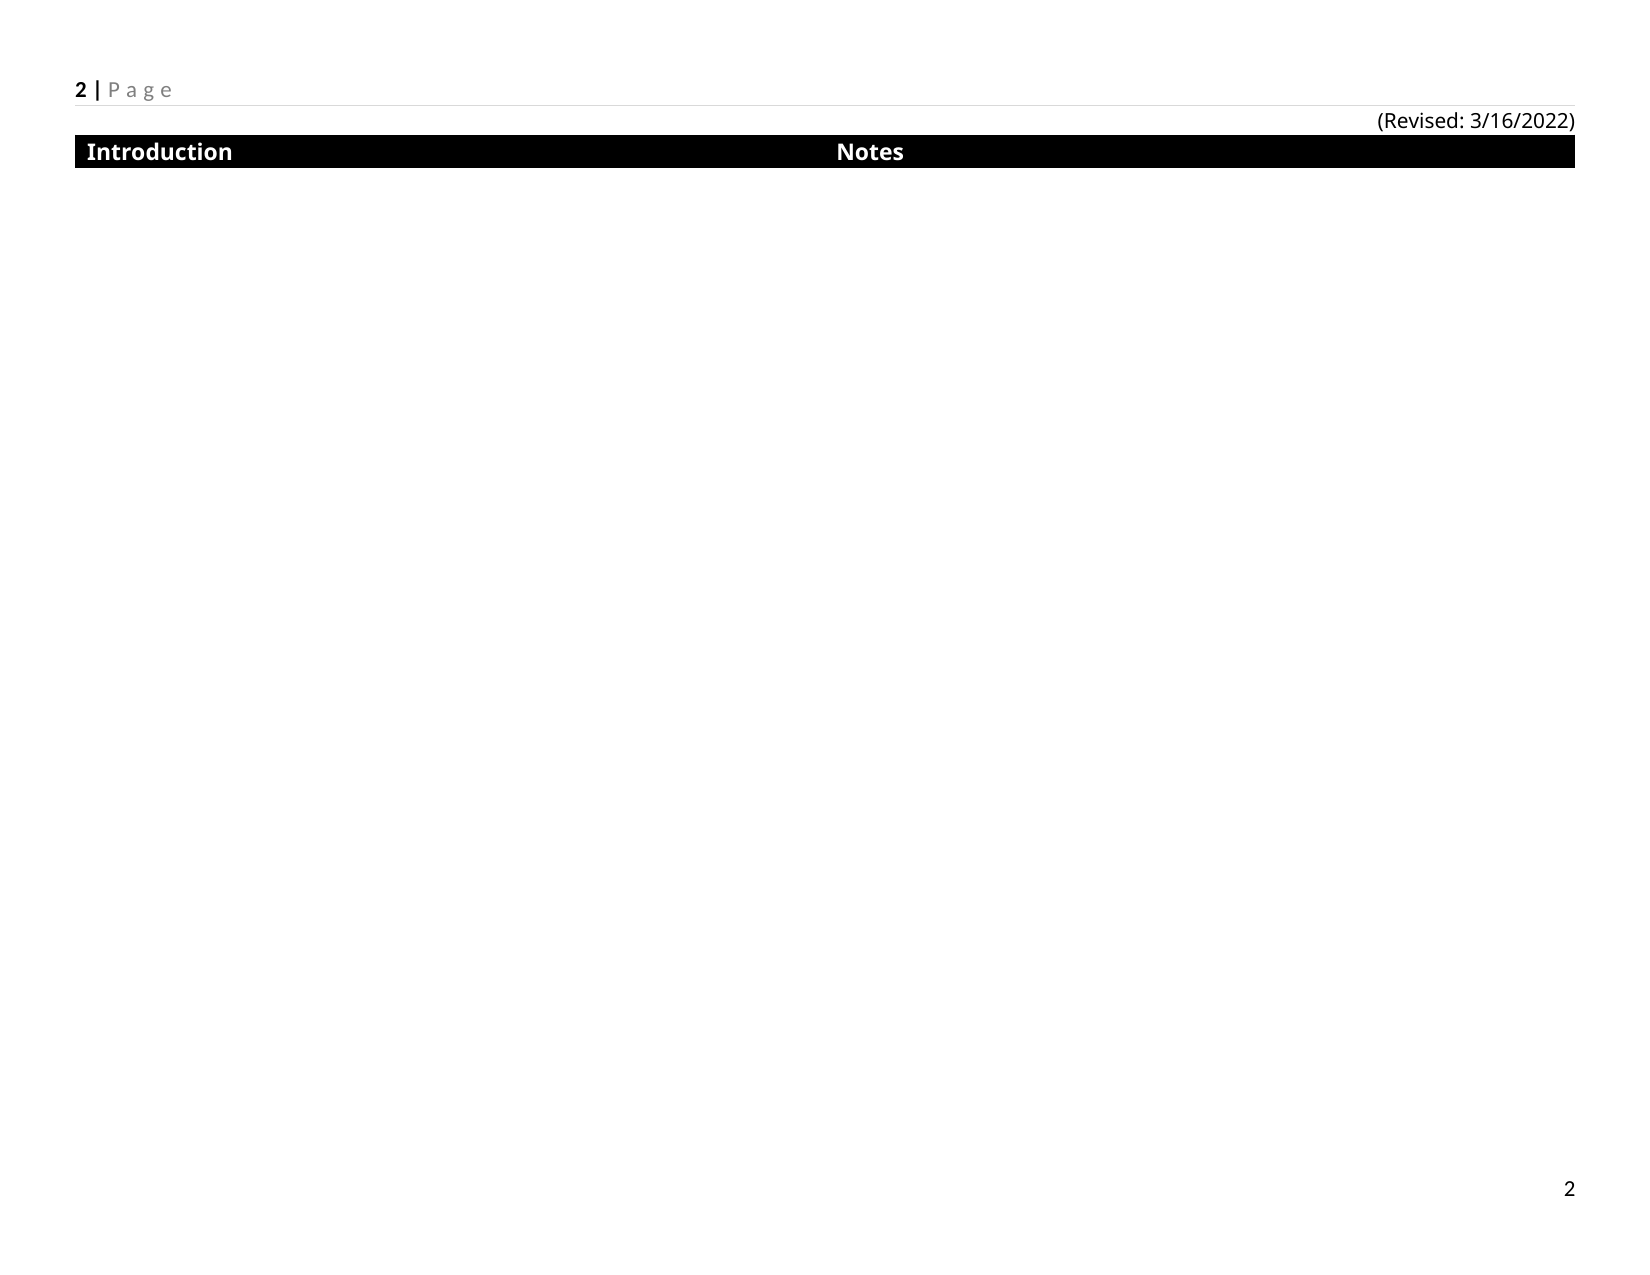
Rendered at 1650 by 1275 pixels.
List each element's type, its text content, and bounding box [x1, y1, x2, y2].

table_header Notes [826, 136, 1574, 167]
table_header Introduction [76, 136, 824, 167]
